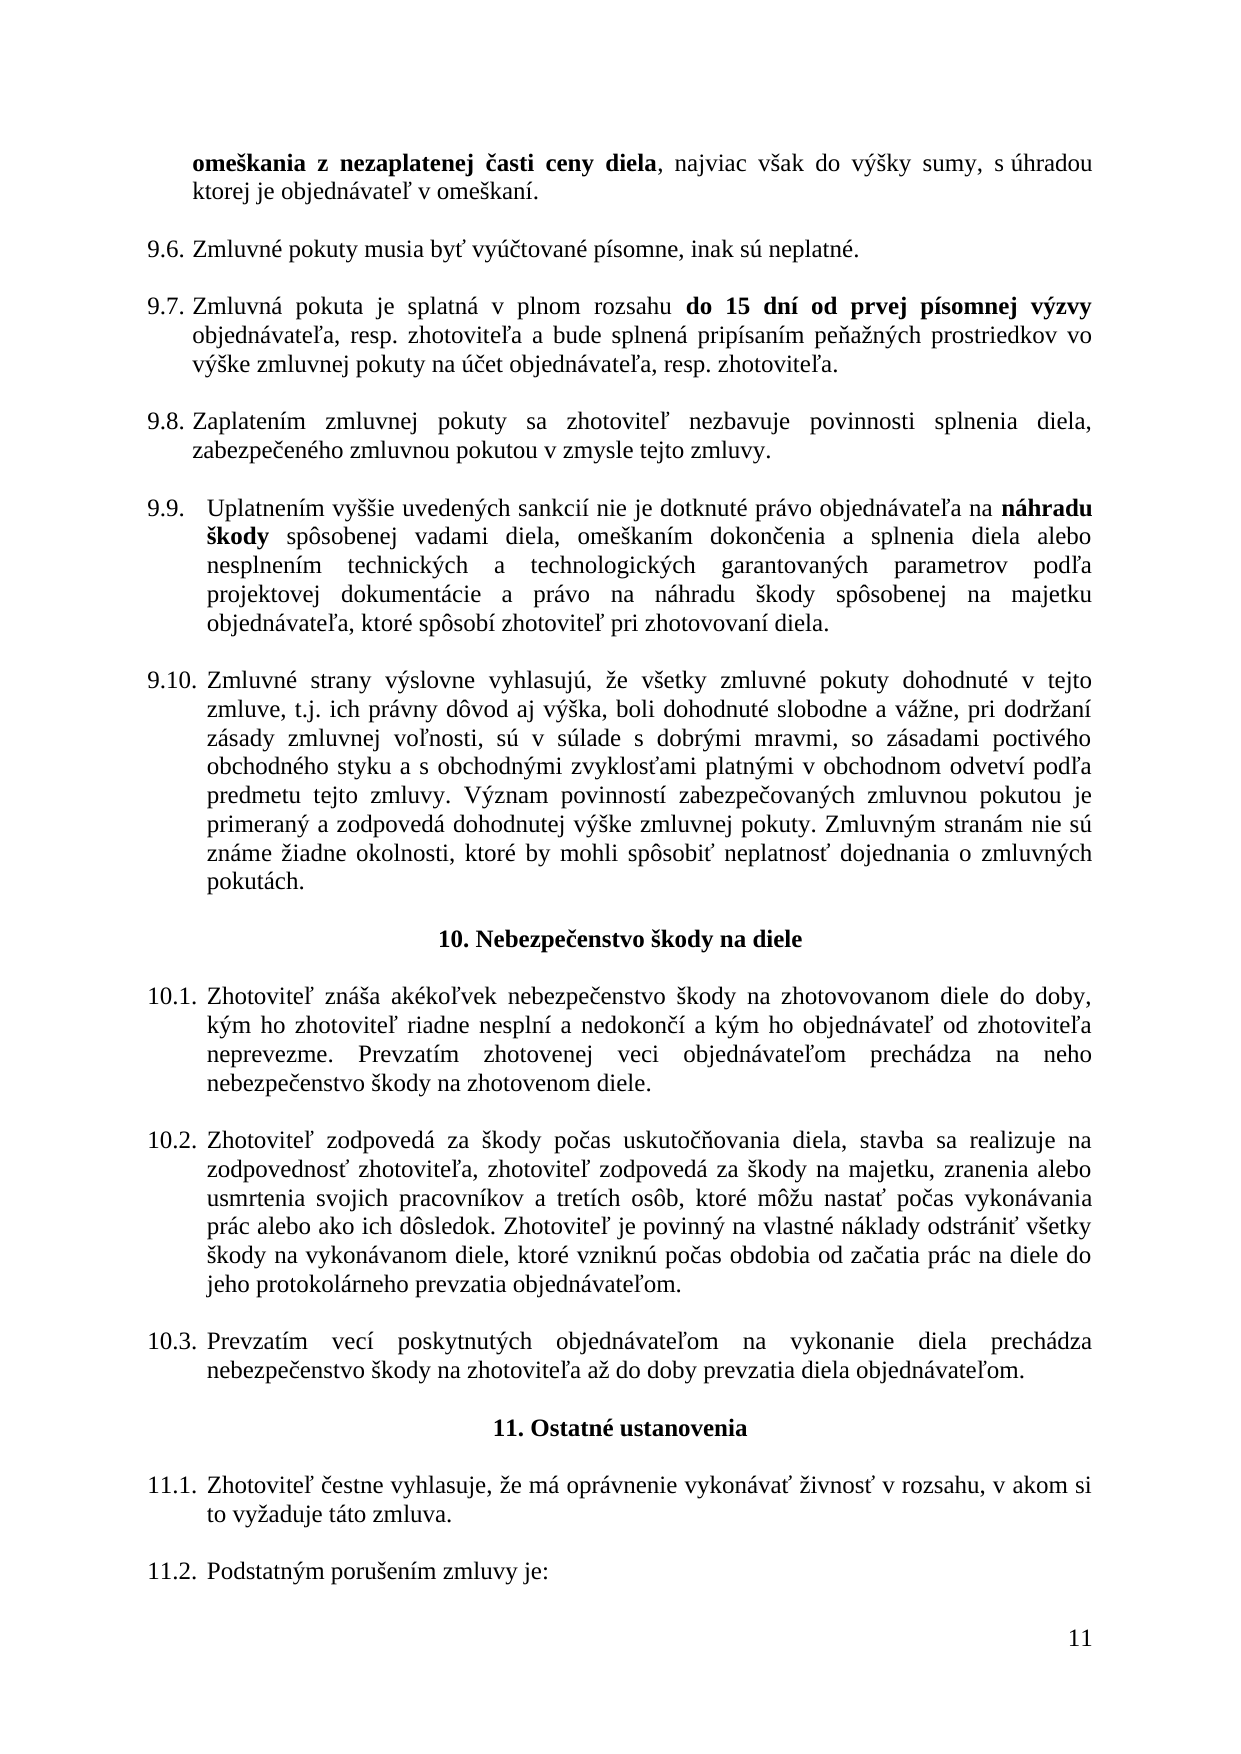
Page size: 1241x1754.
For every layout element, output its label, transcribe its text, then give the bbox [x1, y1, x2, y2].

list Zmluvné strany výslovne vyhlasujú, že všetky zmluvné pokuty dohodnuté v tejto zmluve, t.j. ich právny dôvod aj výška, boli dohodnuté slobodne a vážne, pri dodržaní zásady zmluvnej voľnosti, sú v súlade s dobrými mravmi, so zásadami poctivého obchodného styku a s obchodnými zvyklosťami platnými v obchodnom odvetví podľa predmetu tejto zmluvy. Význam povinností zabezpečovaných zmluvnou pokutou je primeraný a zodpovedá dohodnutej výške zmluvnej pokuty. Zmluvným stranám nie sú známe žiadne okolnosti, ktoré by mohli spôsobiť neplatnosť dojednania o zmluvných pokutách. [147, 665, 1093, 895]
list Zmluvná pokuta je splatná v plnom rozsahu do 15 dní od prvej písomnej výzvy objednávateľa, resp. zhotoviteľa a bude splnená pripísaním peňažných prostriedkov vo výške zmluvnej pokuty na účet objednávateľa, resp. zhotoviteľa. [147, 291, 1093, 378]
list Podstatným porušením zmluvy je: [147, 1556, 1093, 1585]
list Prevzatím vecí poskytnutých objednávateľom na vykonanie diela prechádza nebezpečenstvo škody na zhotoviteľa až do doby prevzatia diela objednávateľom. [147, 1326, 1093, 1384]
list Uplatnením vyššie uvedených sankcií nie je dotknuté právo objednávateľa na náhradu škody spôsobenej vadami diela, omeškaním dokončenia a splnenia diela alebo nesplnením technických a technologických garantovaných parametrov podľa projektovej dokumentácie a právo na náhradu škody spôsobenej na majetku objednávateľa, ktoré spôsobí zhotoviteľ pri zhotovovaní diela. [147, 493, 1093, 636]
list Zhotoviteľ zodpovedá za škody počas uskutočňovania diela, stavba sa realizuje na zodpovednosť zhotoviteľa, zhotoviteľ zodpovedá za škody na majetku, zranenia alebo usmrtenia svojich pracovníkov a tretích osôb, ktoré môžu nastať počas vykonávania prác alebo ako ich dôsledok. Zhotoviteľ je povinný na vlastné náklady odstrániť všetky škody na vykonávanom diele, ktoré vzniknú počas obdobia od začatia prác na diele do jeho protokolárneho prevzatia objednávateľom. [147, 1125, 1093, 1298]
text 11. Ostatné ustanovenia [148, 1413, 1093, 1441]
list Zhotoviteľ znáša akékoľvek nebezpečenstvo škody na zhotovovanom diele do doby, kým ho zhotoviteľ riadne nesplní a nedokončí a kým ho objednávateľ od zhotoviteľa neprevezme. Prevzatím zhotovenej veci objednávateľom prechádza na neho nebezpečenstvo škody na zhotovenom diele. [147, 981, 1093, 1096]
list Zhotoviteľ čestne vyhlasuje, že má oprávnenie vykonávať živnosť v rozsahu, v akom si to vyžaduje táto zmluva. [147, 1470, 1093, 1528]
list Zaplatením zmluvnej pokuty sa zhotoviteľ nezbavuje povinnosti splnenia diela, zabezpečeného zmluvnou pokutou v zmysle tejto zmluvy. [147, 406, 1093, 493]
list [147, 148, 1093, 205]
list Zmluvné pokuty musia byť vyúčtované písomne, inak sú neplatné. [147, 234, 1093, 263]
text 10. Nebezpečenstvo škody na diele [148, 924, 1093, 953]
